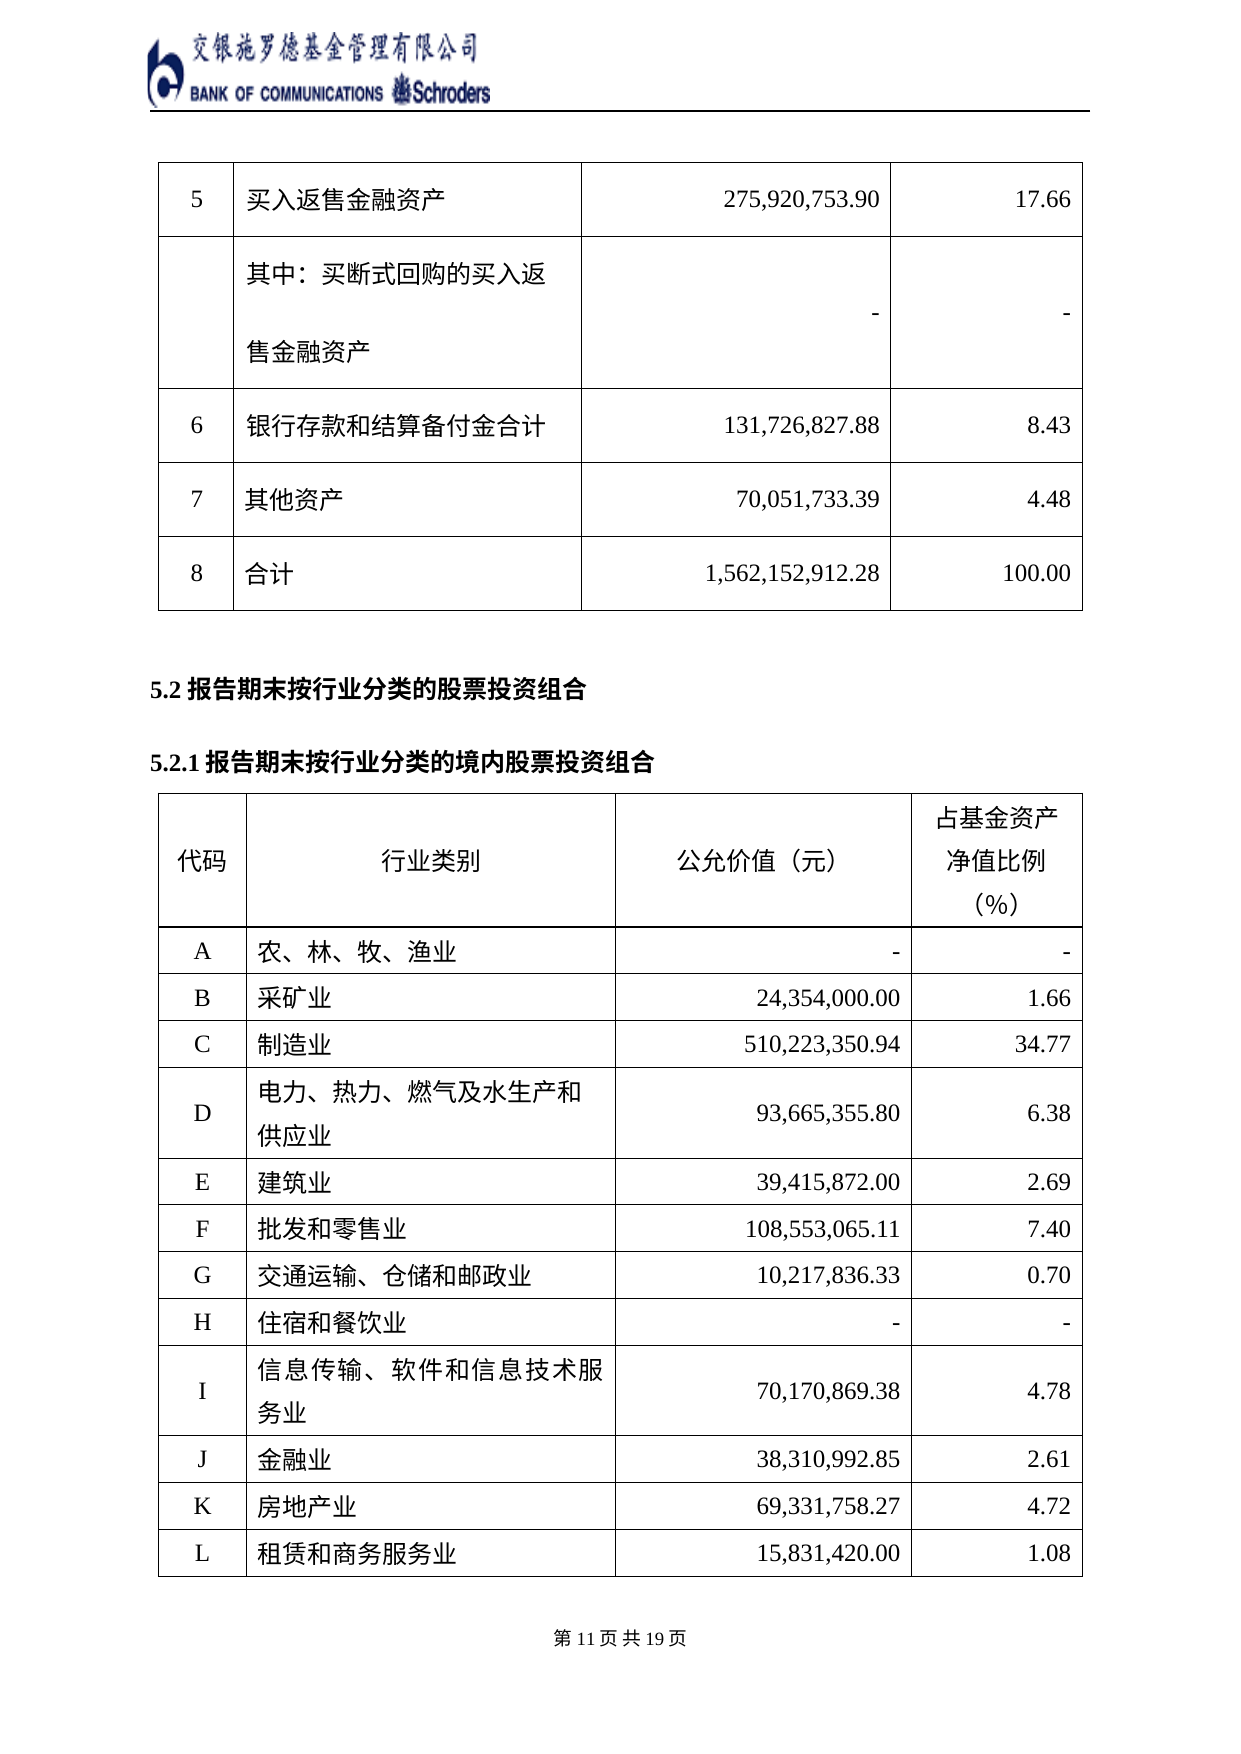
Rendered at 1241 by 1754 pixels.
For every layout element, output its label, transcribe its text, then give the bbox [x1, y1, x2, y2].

table_cell 93,665,355.80 [616, 1068, 911, 1157]
table_cell C [159, 1021, 246, 1067]
picture [147, 32, 490, 108]
table_cell 2.61 [912, 1436, 1082, 1482]
table_cell 买入返售金融资产 [234, 163, 581, 236]
table_cell 275,920,753.90 [582, 163, 890, 236]
table_cell 108,553,065.11 [616, 1205, 911, 1251]
table_cell - [912, 1299, 1082, 1345]
table_cell D [159, 1068, 246, 1157]
table_cell 15,831,420.00 [616, 1530, 911, 1576]
table_cell 7 [159, 463, 233, 536]
table_cell 7.40 [912, 1205, 1082, 1251]
table_cell 农、林、牧、渔业 [247, 928, 615, 973]
table_cell 38,310,992.85 [616, 1436, 911, 1482]
table_cell 6.38 [912, 1068, 1082, 1157]
table_cell L [159, 1530, 246, 1576]
table_cell 100.00 [891, 537, 1082, 610]
table_cell A [159, 928, 246, 973]
table_cell 39,415,872.00 [616, 1159, 911, 1204]
table_cell 其他资产 [234, 463, 581, 536]
table_cell G [159, 1252, 246, 1298]
table_cell 4.72 [912, 1483, 1082, 1529]
table_cell 10,217,836.33 [616, 1252, 911, 1298]
table_cell 建筑业 [247, 1159, 615, 1204]
table_cell 0.70 [912, 1252, 1082, 1298]
table_cell - [616, 1299, 911, 1345]
table_cell - [616, 928, 911, 973]
table_header 代码 [159, 794, 246, 926]
table_cell 电力、热力、燃气及水生产和供应业 [247, 1068, 615, 1157]
table_cell 510,223,350.94 [616, 1021, 911, 1067]
table_cell I [159, 1346, 246, 1435]
table_cell 金融业 [247, 1436, 615, 1482]
table_cell 70,170,869.38 [616, 1346, 911, 1435]
table_cell K [159, 1483, 246, 1529]
text 5.2.1报告期末按行业分类的境内股票投资组合 [150, 728, 1090, 793]
table_cell 69,331,758.27 [616, 1483, 911, 1529]
table_cell B [159, 974, 246, 1020]
table_cell 131,726,827.88 [582, 389, 890, 462]
table_cell 批发和零售业 [247, 1205, 615, 1251]
table_cell 70,051,733.39 [582, 463, 890, 536]
table_cell F [159, 1205, 246, 1251]
table_cell 24,354,000.00 [616, 974, 911, 1020]
table_cell - [582, 237, 890, 388]
table_cell 制造业 [247, 1021, 615, 1067]
table_cell 交通运输、仓储和邮政业 [247, 1252, 615, 1298]
text 5.2 报告期末按行业分类的股票投资组合 [150, 656, 1090, 721]
table_cell 4.78 [912, 1346, 1082, 1435]
table_cell 1.66 [912, 974, 1082, 1020]
table_cell 34.77 [912, 1021, 1082, 1067]
table_cell 4.48 [891, 463, 1082, 536]
table_cell 住宿和餐饮业 [247, 1299, 615, 1345]
table_cell 8 [159, 537, 233, 610]
table_cell H [159, 1299, 246, 1345]
table_cell J [159, 1436, 246, 1482]
table_cell - [912, 928, 1082, 973]
table_cell 8.43 [891, 389, 1082, 462]
table_header 公允价值（元） [616, 794, 911, 926]
table_cell 信息传输、软件和信息技术服务业 [247, 1346, 615, 1435]
table_cell 租赁和商务服务业 [247, 1530, 615, 1576]
table_cell 17.66 [891, 163, 1082, 236]
table_cell 银行存款和结算备付金合计 [234, 389, 581, 462]
table_header 行业类别 [247, 794, 615, 926]
table_cell 6 [159, 389, 233, 462]
table_cell 2.69 [912, 1159, 1082, 1204]
table_cell 5 [159, 163, 233, 236]
table_header 占基金资产净值比例（％） [912, 794, 1082, 926]
table_cell E [159, 1159, 246, 1204]
table_cell 1,562,152,912.28 [582, 537, 890, 610]
table_cell - [891, 237, 1082, 388]
table_cell 其中：买断式回购的买入返售金融资产 [234, 237, 581, 388]
table_cell [159, 237, 233, 388]
table_cell 房地产业 [247, 1483, 615, 1529]
table_cell 合计 [234, 537, 581, 610]
table_cell 采矿业 [247, 974, 615, 1020]
table_cell 1.08 [912, 1530, 1082, 1576]
